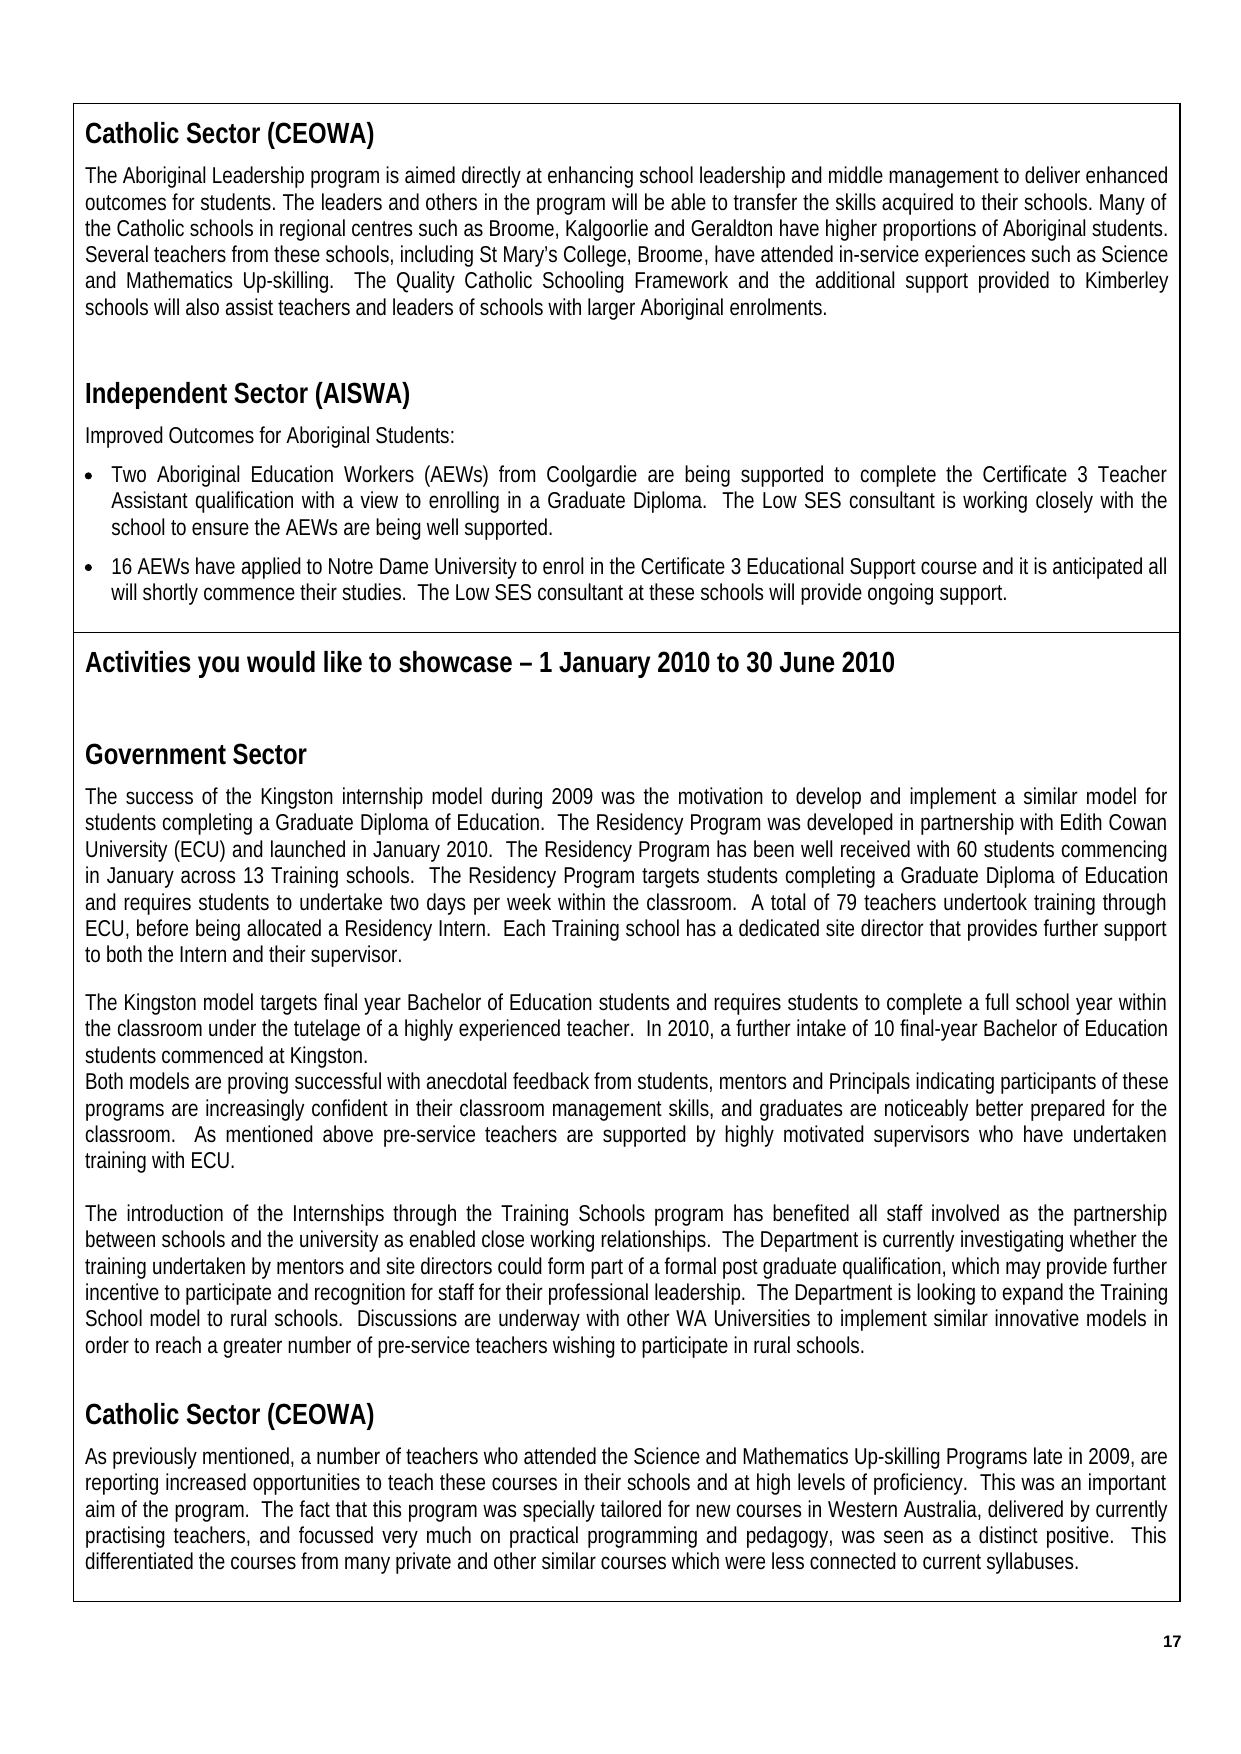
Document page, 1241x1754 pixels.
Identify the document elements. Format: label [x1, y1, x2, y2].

table_cell [74, 104, 1179, 632]
table_cell [74, 633, 1179, 1601]
